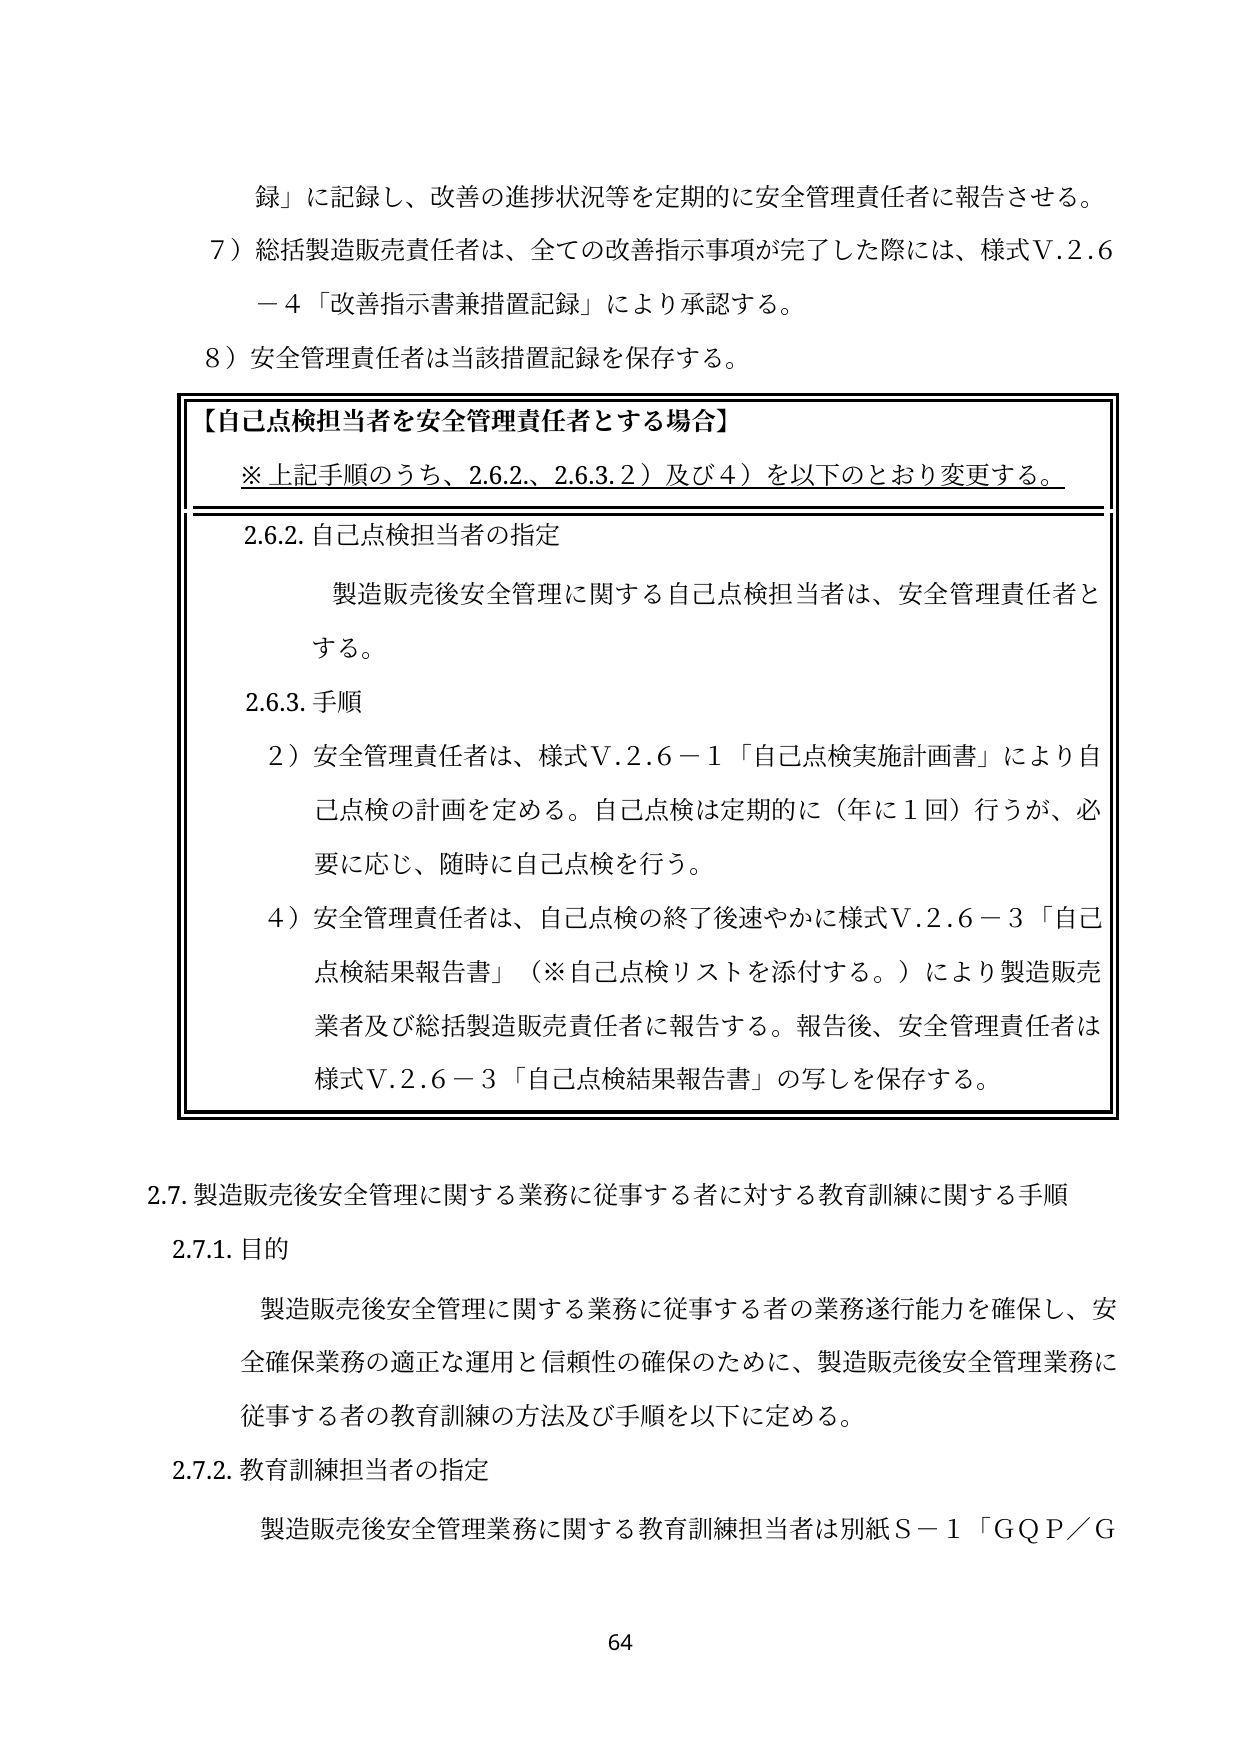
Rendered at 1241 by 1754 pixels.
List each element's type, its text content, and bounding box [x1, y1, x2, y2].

table_cell 2.6.2. 自己点検担当者の指定 製造販売後安全管理に関する自己点検担当者は、安全管理責任者とする。 2.6.3. 手順 ２）安全管理責任者は、様式Ｖ.２.６－１「自己点検実施計画書」により自己点検の計画を定める。自己点検は定期的に（年に１回）行うが、必要に応じ、随時に自己点検を行う。 ４）安全管理責任者は、自己点検の終了後速やかに様式Ｖ.２.６－３「自己点検結果報告書」（※自己点検リストを添付する。）により製造販売業者及び総括製造販売責任者に報告する。報告後、安全管理責任者は様式Ｖ.２.６－３「自己点検結果報告書」の写しを保存する。 [182, 506, 1115, 1110]
subtitle 2.7.1. 目的 [172, 1230, 1118, 1266]
text 製造販売後安全管理に関する業務に従事する者の業務遂行能力を確保し、安全確保業務の適正な運用と信頼性の確保のために、製造販売後安全管理業務に従事する者の教育訓練の方法及び手順を以下に定める。 [240, 1289, 1118, 1433]
subtitle 2.7.2. 教育訓練担当者の指定 [172, 1451, 1118, 1487]
subtitle 2.7. 製造販売後安全管理に関する業務に従事する者に対する教育訓練に関する手順 [147, 1176, 1118, 1212]
subtitle ８）安全管理責任者は当該措置記録を保存する。 [175, 339, 1118, 375]
subtitle ７）総括製造販売責任者は、全ての改善指示事項が完了した際には、様式Ｖ.２.６－４「改善指示書兼措置記録」により承認する。 [205, 231, 1118, 321]
table_header 【自己点検担当者を安全管理責任者とする場合】 ※ 上記手順のうち、2.6.2.、2.6.3.２）及び４）を以下のとおり変更する。 [182, 396, 1115, 506]
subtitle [205, 177, 1118, 213]
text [240, 1510, 1118, 1546]
